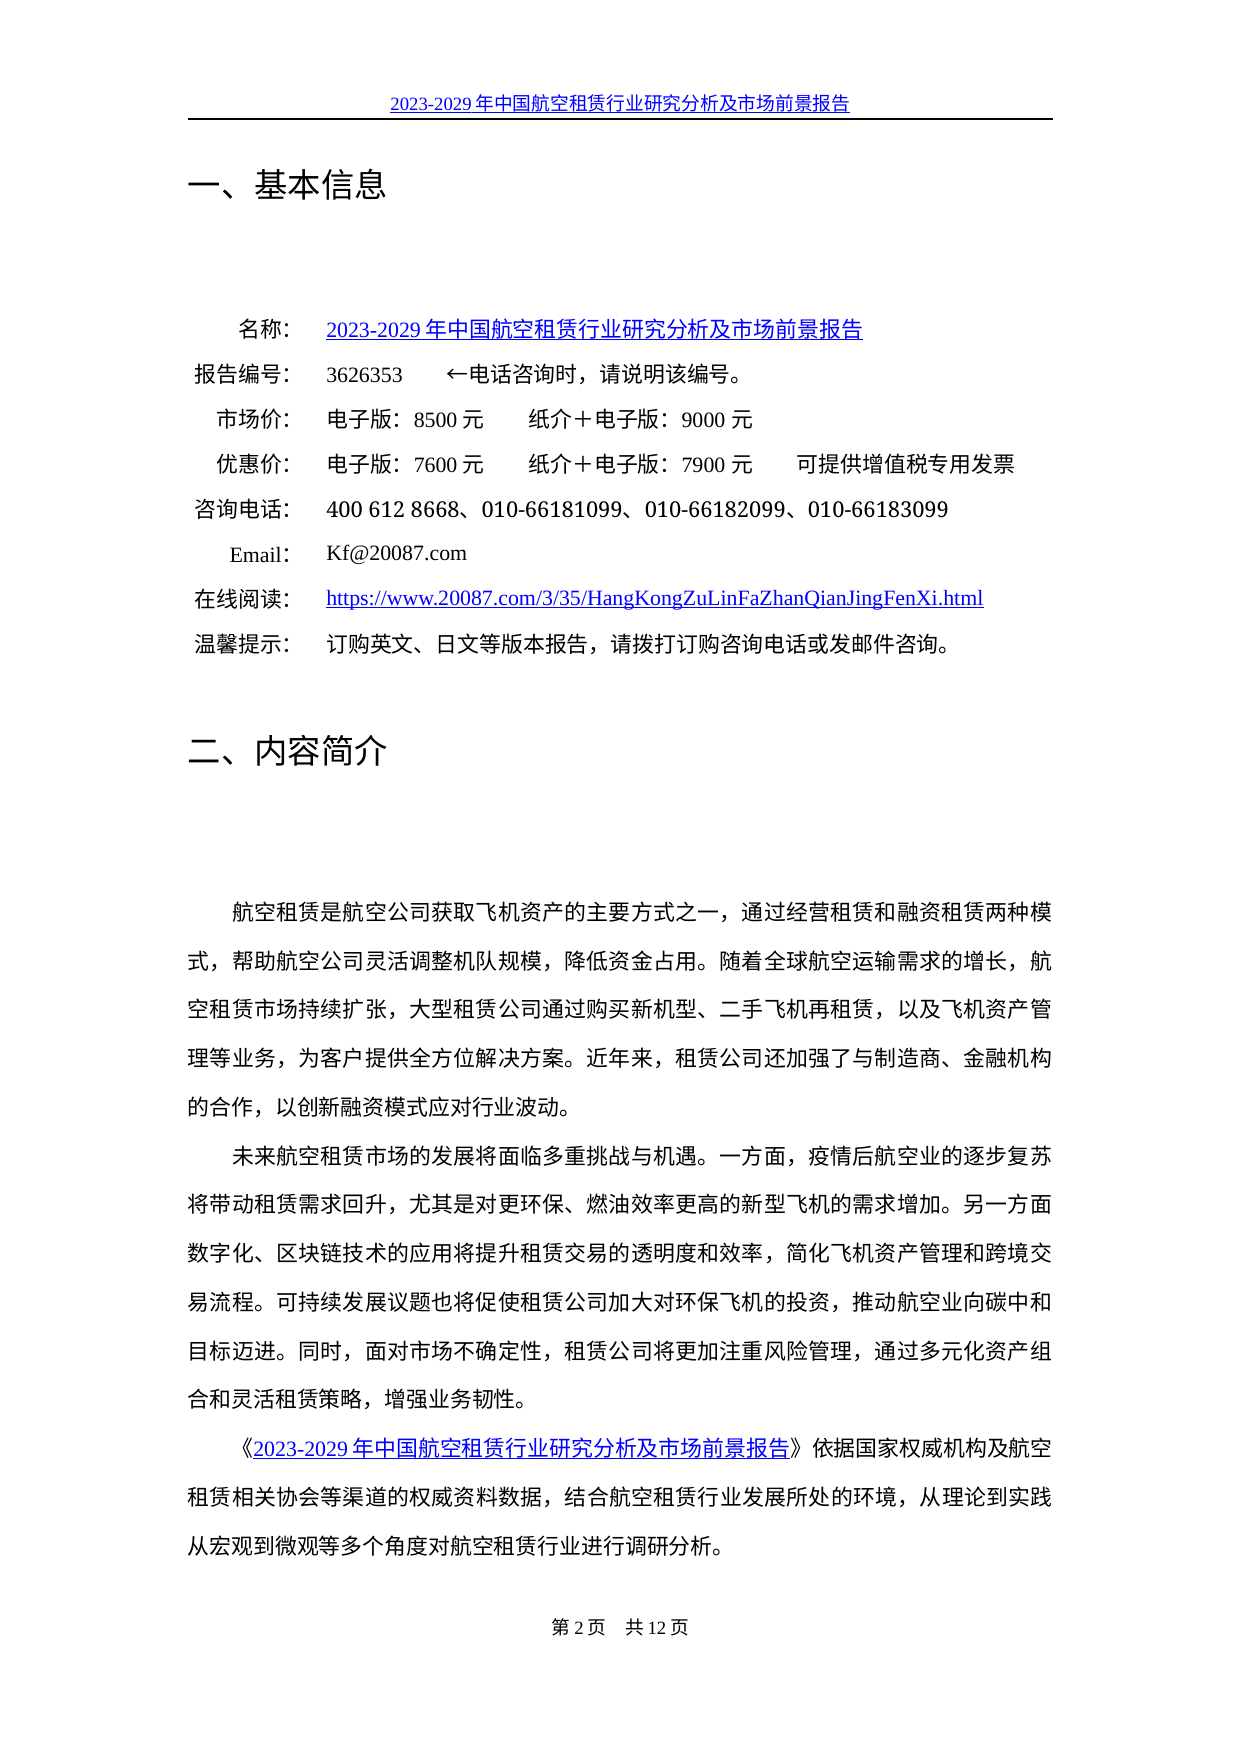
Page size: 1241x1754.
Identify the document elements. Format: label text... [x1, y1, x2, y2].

table_cell 400 612 8668、010-66181099、010-66182099、010-66183099 [315, 492, 1073, 537]
table_cell 在线阅读： [167, 582, 315, 627]
table_cell 订购英文、日文等版本报告，请拨打订购咨询电话或发邮件咨询。 [315, 627, 1073, 672]
table_cell 优惠价： [167, 447, 315, 492]
table_cell 3626353 ←电话咨询时，请说明该编号。 [315, 357, 1073, 402]
table_cell Kf@20087.com [315, 537, 1073, 582]
table_cell 报告编号： [167, 357, 315, 402]
table_cell 咨询电话： [167, 492, 315, 537]
table_cell 市场价： [167, 402, 315, 447]
table_cell 温馨提示： [167, 627, 315, 672]
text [187, 894, 1053, 1561]
table_header 2023-2029年中国航空租赁行业研究分析及市场前景报告 [315, 312, 1073, 357]
table_cell [315, 582, 1073, 627]
title 二、内容简介 [187, 717, 1053, 782]
table_cell Email： [167, 537, 315, 582]
table_cell 电子版：7600 元 纸介＋电子版：7900 元 可提供增值税专用发票 [315, 447, 1073, 492]
table_header 名称： [167, 312, 315, 357]
table_cell 电子版：8500 元 纸介＋电子版：9000 元 [315, 402, 1073, 447]
title 一、基本信息 [187, 150, 1053, 215]
